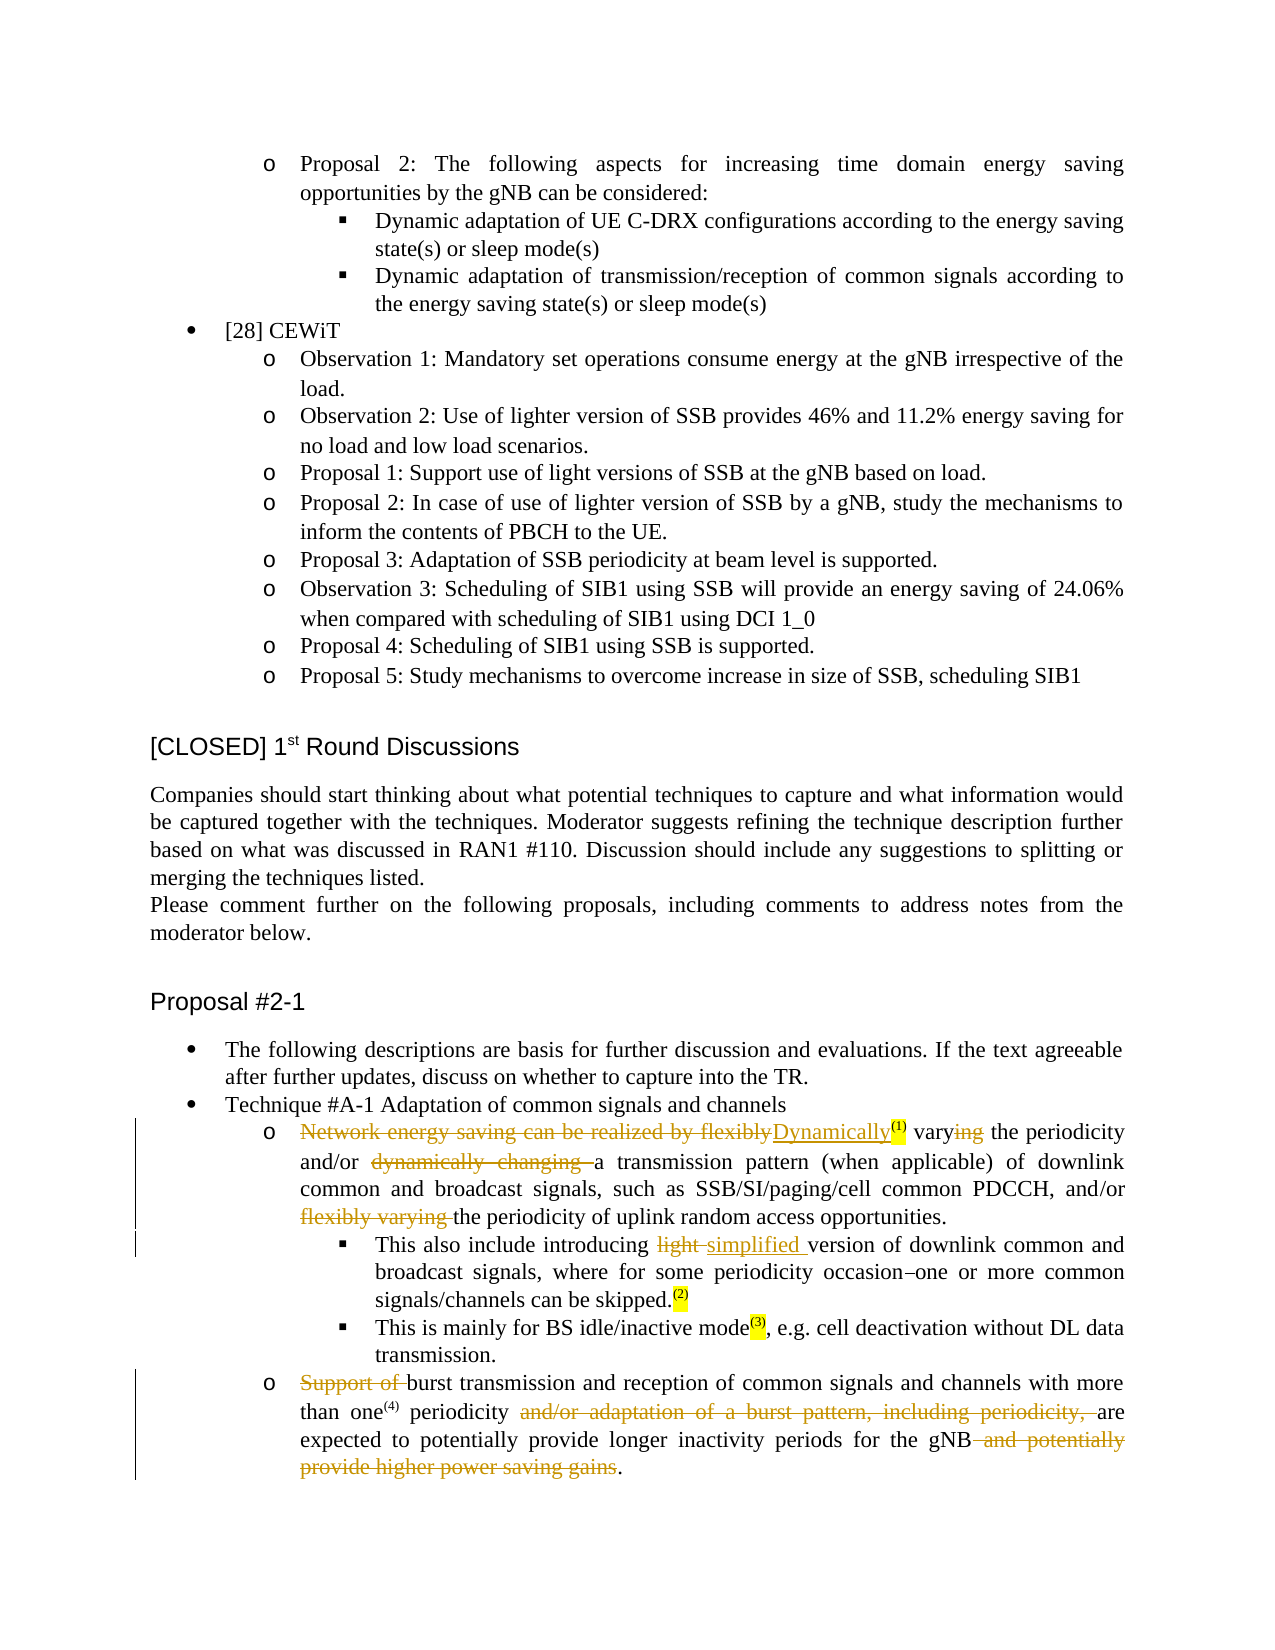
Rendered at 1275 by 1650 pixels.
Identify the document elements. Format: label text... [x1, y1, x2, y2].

list Proposal 2: In case of use of lighter version of SSB by a gNB, study the mechanisms to inform the contents of PBCH to the UE. [262, 489, 1125, 545]
list Proposal 3: Adaptation of SSB periodicity at beam level is supported. [262, 546, 1125, 574]
list This is mainly for BS idle/inactive mode(3), e.g. cell deactivation without DL data transmission. [337, 1313, 1125, 1367]
list The following descriptions are basis for further discussion and evaluations. If the text agreeable after further updates, discuss on whether to capture into the TR. [187, 1036, 1125, 1089]
list Proposal 5: Study mechanisms to overcome increase in size of SSB, scheduling SIB1 [262, 662, 1125, 690]
list Technique #A-1 Adaptation of common signals and channels [187, 1091, 1125, 1117]
list Proposal 4: Scheduling of SIB1 using SSB is supported. [262, 633, 1125, 661]
list [28] CEWiT [187, 317, 1125, 344]
text Please comment further on the following proposals, including comments to address notes from the moderator below. [150, 891, 1125, 945]
subtitle Proposal #2-1 [150, 986, 1125, 1015]
subtitle [CLOSED] 1st Round Discussions [150, 732, 1125, 761]
text Companies should start thinking about what potential techniques to capture and what information would be captured together with the techniques. Moderator suggests refining the technique description further based on what was discussed in RAN1 #110. Discussion should include any suggestions to splitting or merging the techniques listed. [150, 781, 1125, 890]
list Proposal 1: Support use of light versions of SSB at the gNB based on load. [262, 459, 1125, 487]
list Dynamic adaptation of UE C-DRX configurations according to the energy saving state(s) or sleep mode(s) [337, 207, 1125, 261]
list Dynamic adaptation of transmission/reception of common signals according to the energy saving state(s) or sleep mode(s) [337, 262, 1125, 316]
list Observation 1: Mandatory set operations consume energy at the gNB irrespective of the load. [262, 345, 1125, 401]
list burst transmission and reception of common signals and channels with more than one(4) periodicity are expected to potentially provide longer inactivity periods for the gNB. [262, 1369, 1125, 1480]
list This also include introducing version of downlink common and broadcast signals, where for some periodicity occasion one or more common signals/channels can be skipped.(2) [337, 1231, 1125, 1312]
list (1) vary the periodicity and/or a transmission pattern (when applicable) of downlink common and broadcast signals, such as SSB/SI/paging/cell common PDCCH, and/or the periodicity of uplink random access opportunities. [262, 1118, 1125, 1229]
list Proposal 2: The following aspects for increasing time domain energy saving opportunities by the gNB can be considered: [262, 150, 1125, 206]
list Observation 3: Scheduling of SIB1 using SSB will provide an energy saving of 24.06% when compared with scheduling of SIB1 using DCI 1_0 [262, 576, 1125, 631]
list Observation 2: Use of lighter version of SSB provides 46% and 11.2% energy saving for no load and low load scenarios. [262, 402, 1125, 458]
